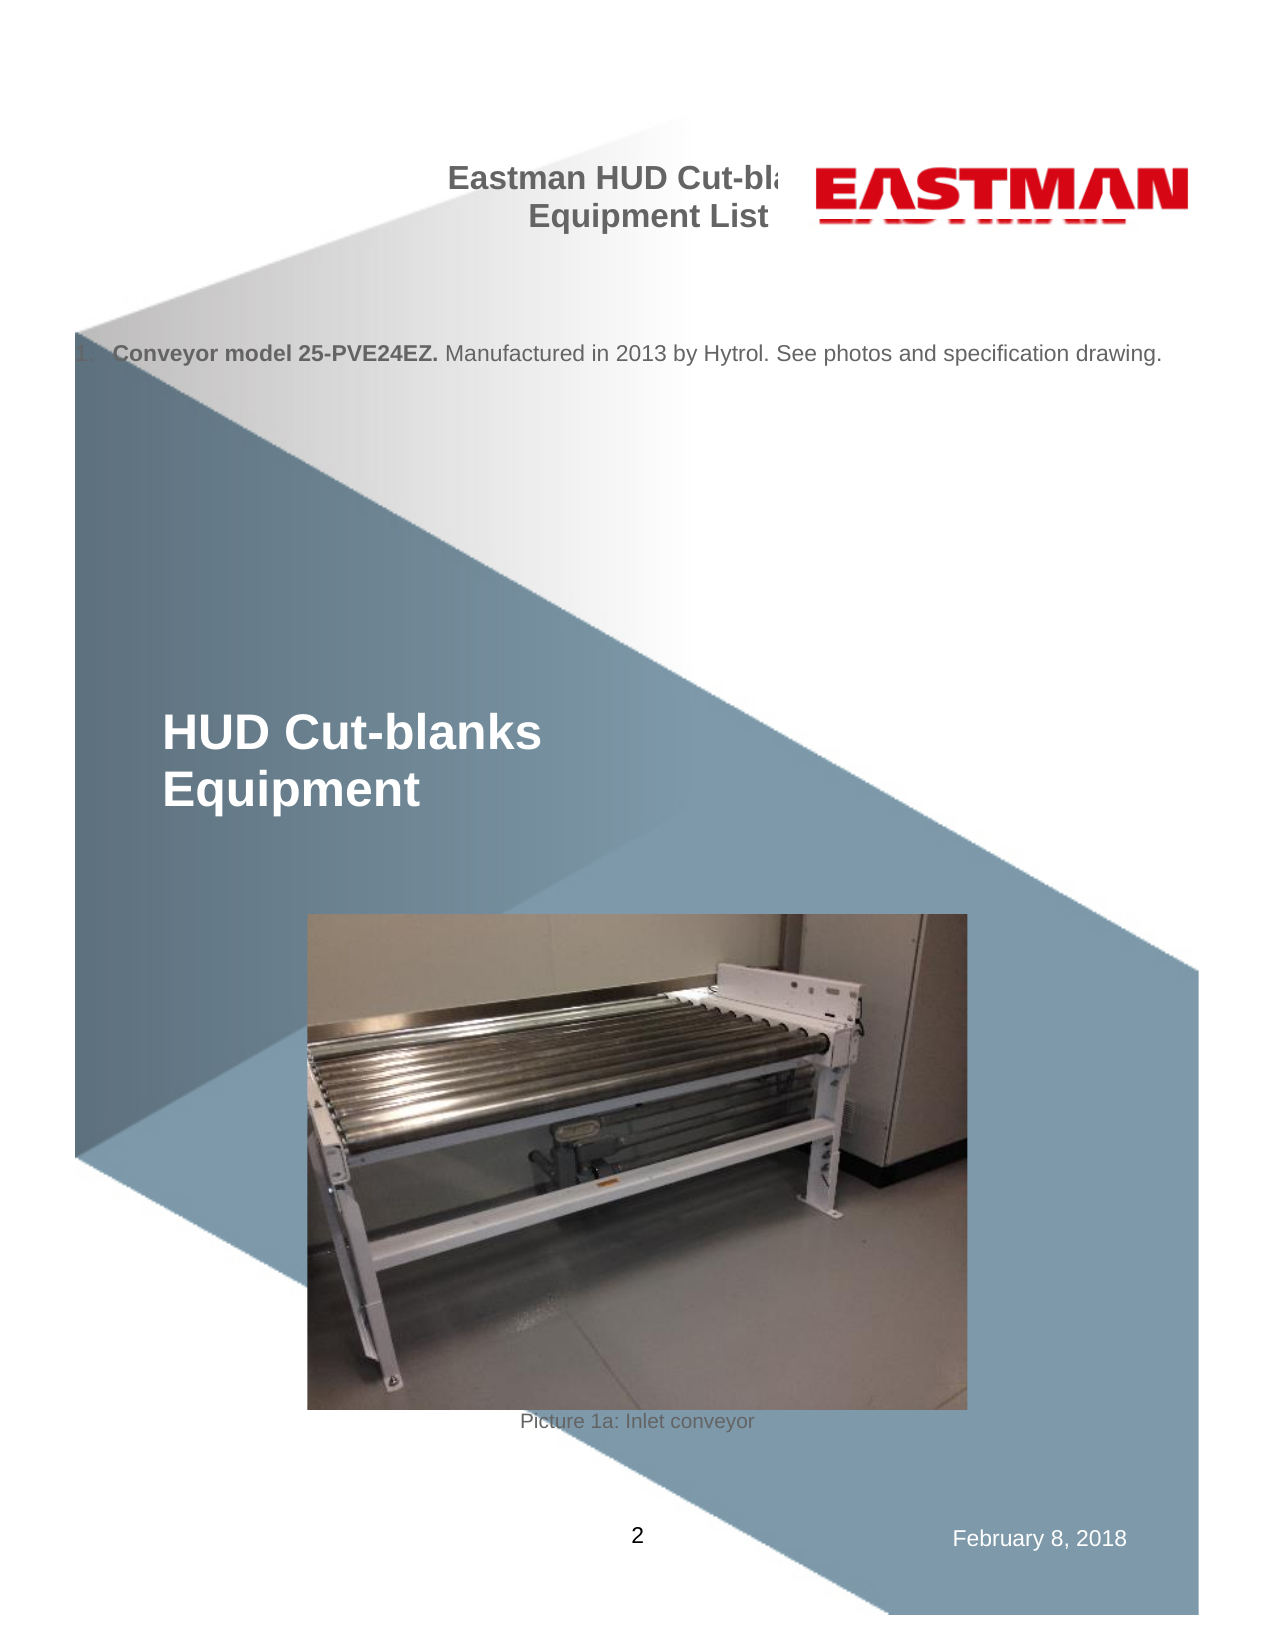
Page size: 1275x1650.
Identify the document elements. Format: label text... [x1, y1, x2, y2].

picture [75, 366, 1199, 1410]
list Conveyor model 25-PVE24EZ. Manufactured in 2013 by Hytrol. See photos and specification drawing. [75, 340, 1200, 366]
text Picture 1a: Inlet conveyor [75, 1409, 1200, 1433]
picture [75, 1433, 1199, 1615]
picture [75, 114, 1200, 340]
